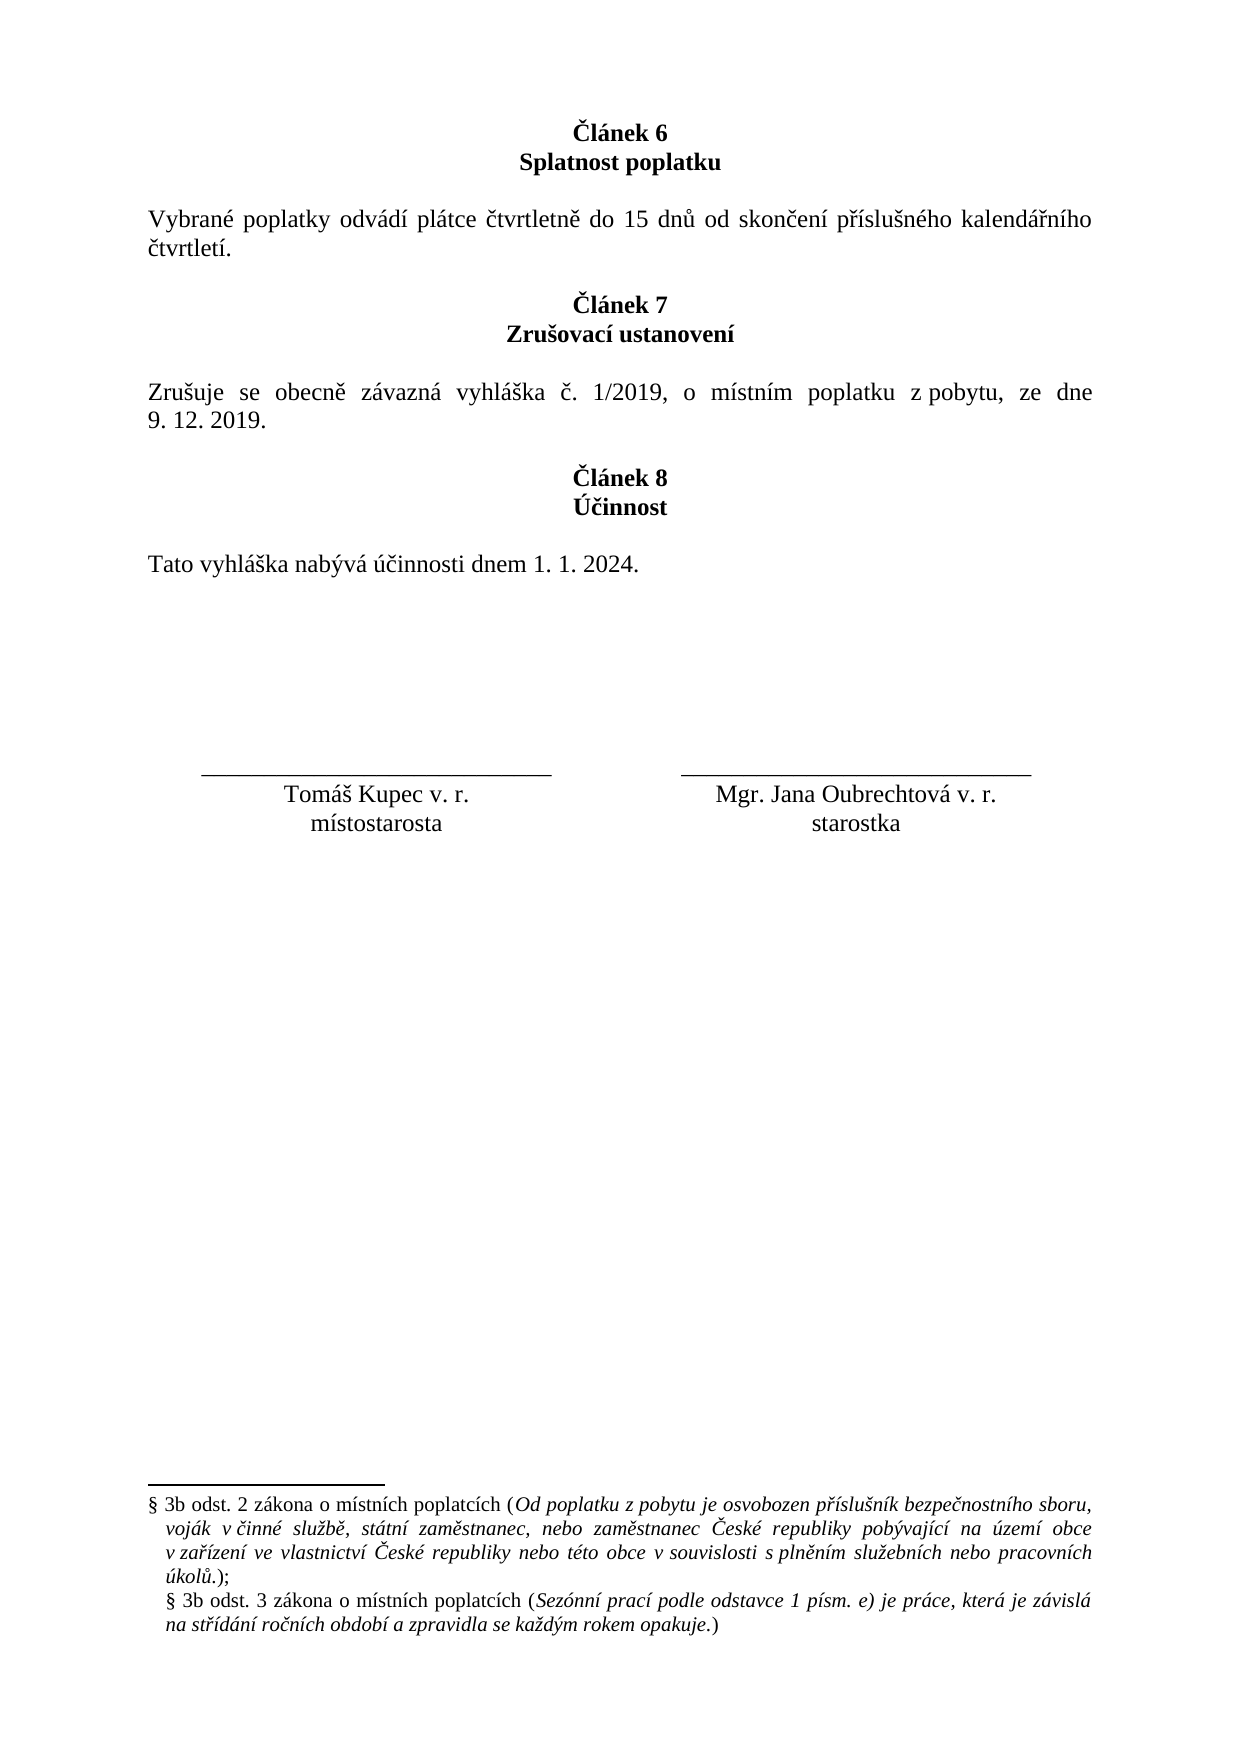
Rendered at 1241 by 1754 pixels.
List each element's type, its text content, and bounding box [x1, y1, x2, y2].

text Tato vyhláška nabývá účinnosti dnem 1. 1. 2024. [148, 549, 1092, 578]
text Účinnost [148, 492, 1092, 521]
text Vybrané poplatky odvádí plátce čtvrtletně do 15 dnů od skončení příslušného kalendářního čtvrtletí. [148, 204, 1092, 262]
table_cell Mgr. Jana Oubrechtová v. r. starostka [616, 779, 1096, 837]
table_header ____________________________ [616, 751, 1096, 779]
table_header ____________________________ [136, 751, 616, 779]
text Splatnost poplatku [148, 147, 1092, 176]
text Zrušuje se obecně závazná vyhláška č. 1/2019, o místním poplatku z pobytu, ze dne 9. 12. 2019. [148, 377, 1092, 434]
text Článek 8 [148, 463, 1092, 492]
text Článek 6 [148, 118, 1092, 147]
text Zrušovací ustanovení [148, 319, 1092, 348]
text Článek 7 [148, 291, 1092, 319]
table_cell Tomáš Kupec v. r. místostarosta [136, 779, 616, 837]
